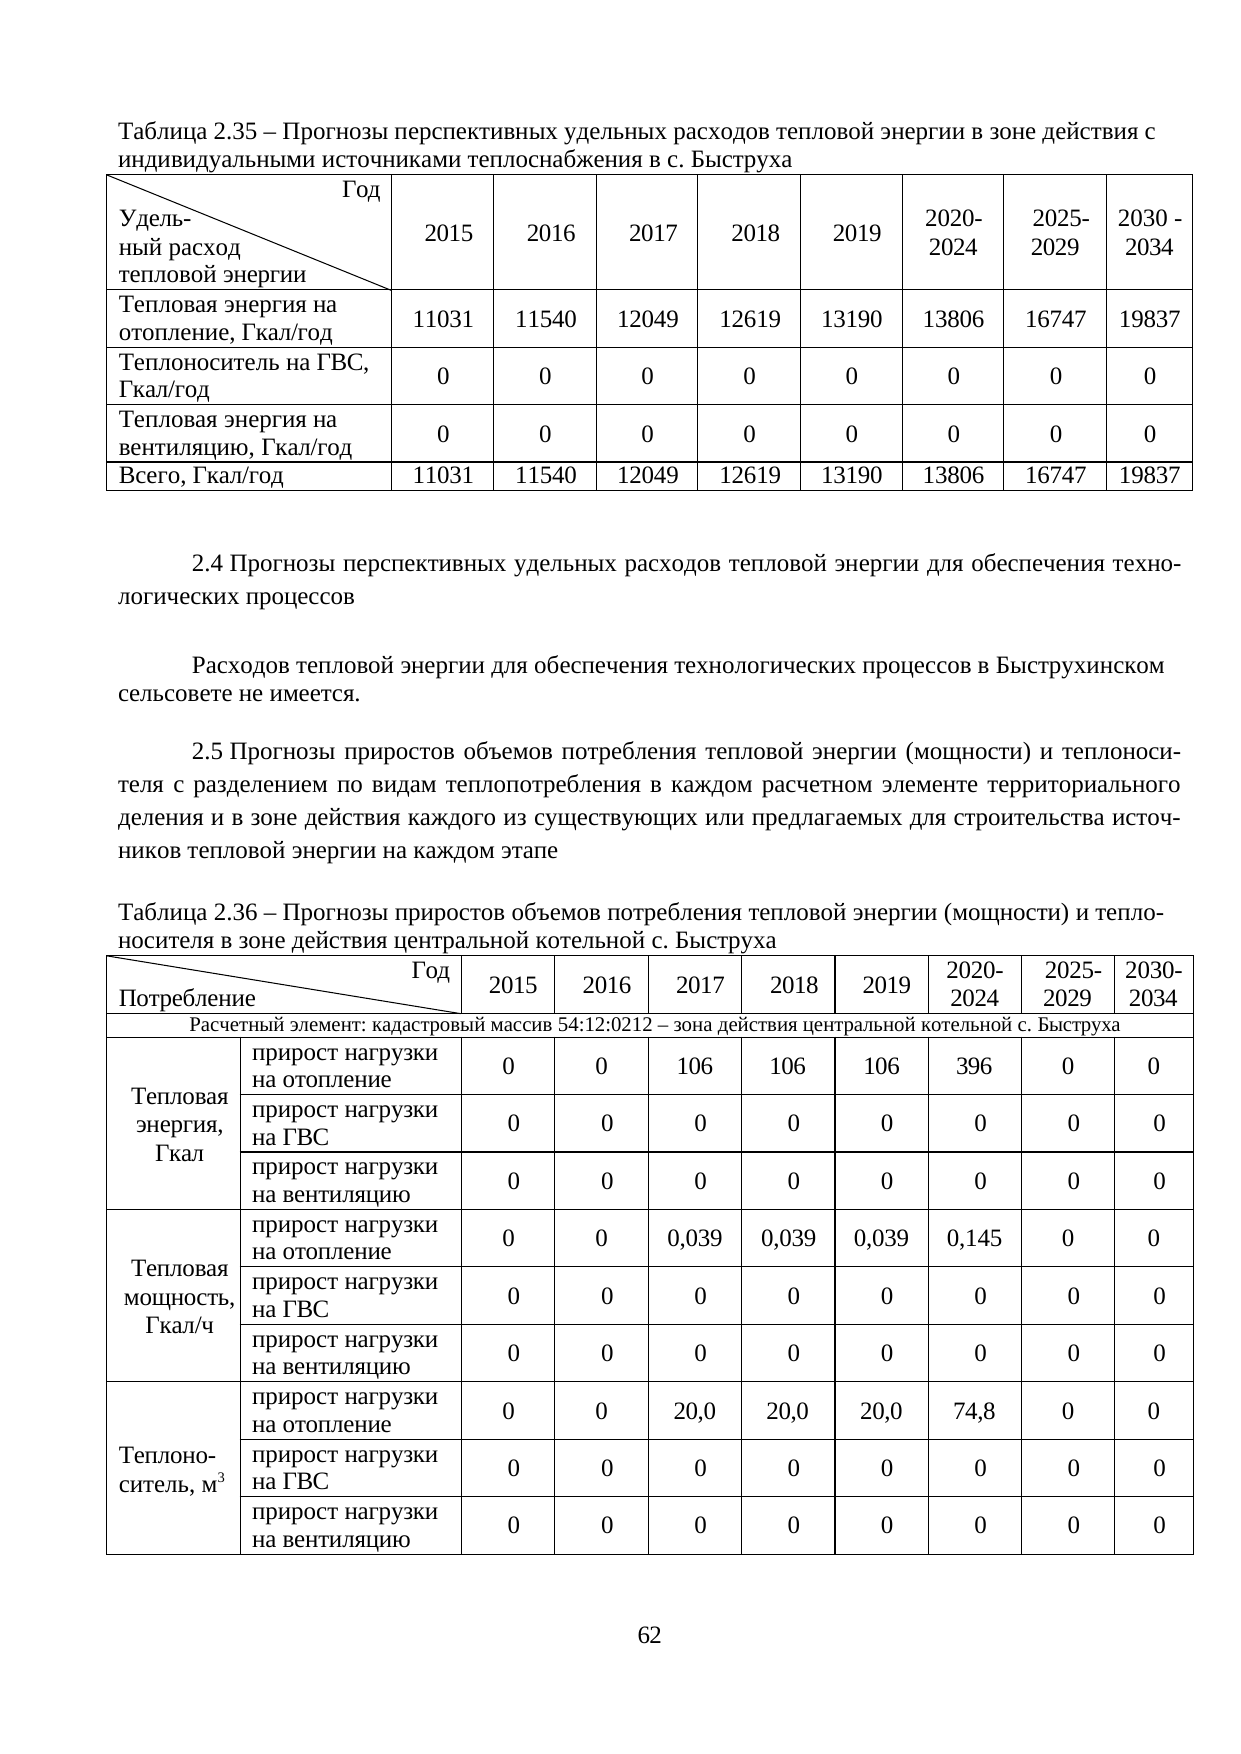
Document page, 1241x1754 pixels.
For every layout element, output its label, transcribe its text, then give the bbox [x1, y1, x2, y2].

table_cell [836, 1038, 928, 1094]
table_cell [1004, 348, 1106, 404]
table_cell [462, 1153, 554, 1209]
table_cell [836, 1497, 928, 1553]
text Таблица 2.35 – Прогнозы перспективных удельных расходов тепловой энергии в зоне действия с индивидуальными источниками теплоснабжения в с. Быструха [118, 116, 1213, 173]
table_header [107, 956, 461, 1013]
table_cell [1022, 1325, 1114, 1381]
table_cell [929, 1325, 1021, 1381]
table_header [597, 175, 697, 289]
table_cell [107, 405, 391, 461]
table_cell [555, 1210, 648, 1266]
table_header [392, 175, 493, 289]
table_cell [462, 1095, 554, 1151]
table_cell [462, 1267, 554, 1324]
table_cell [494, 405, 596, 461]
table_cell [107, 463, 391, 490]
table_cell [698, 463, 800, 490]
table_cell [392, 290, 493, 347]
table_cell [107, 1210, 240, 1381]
list Прогнозы приростов объемов потребления тепловой энергии (мощности) и теплоноси- теля с разделением по видам теплопотребления в каждом расчетном элементе территориального деления и в зоне действия каждого из существующих или предлагаемых для строительства источ- ников тепловой энергии на каждом этапе [118, 736, 1182, 864]
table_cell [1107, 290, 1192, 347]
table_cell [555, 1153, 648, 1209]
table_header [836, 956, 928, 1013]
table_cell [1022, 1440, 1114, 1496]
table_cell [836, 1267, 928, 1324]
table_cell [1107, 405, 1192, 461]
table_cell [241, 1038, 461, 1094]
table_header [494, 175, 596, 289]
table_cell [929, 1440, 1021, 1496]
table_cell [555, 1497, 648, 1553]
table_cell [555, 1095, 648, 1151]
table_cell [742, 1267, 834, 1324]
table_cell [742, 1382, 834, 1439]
text Расходов тепловой энергии для обеспечения технологических процессов в Быструхинском сельсовете не имеется. [118, 650, 1213, 707]
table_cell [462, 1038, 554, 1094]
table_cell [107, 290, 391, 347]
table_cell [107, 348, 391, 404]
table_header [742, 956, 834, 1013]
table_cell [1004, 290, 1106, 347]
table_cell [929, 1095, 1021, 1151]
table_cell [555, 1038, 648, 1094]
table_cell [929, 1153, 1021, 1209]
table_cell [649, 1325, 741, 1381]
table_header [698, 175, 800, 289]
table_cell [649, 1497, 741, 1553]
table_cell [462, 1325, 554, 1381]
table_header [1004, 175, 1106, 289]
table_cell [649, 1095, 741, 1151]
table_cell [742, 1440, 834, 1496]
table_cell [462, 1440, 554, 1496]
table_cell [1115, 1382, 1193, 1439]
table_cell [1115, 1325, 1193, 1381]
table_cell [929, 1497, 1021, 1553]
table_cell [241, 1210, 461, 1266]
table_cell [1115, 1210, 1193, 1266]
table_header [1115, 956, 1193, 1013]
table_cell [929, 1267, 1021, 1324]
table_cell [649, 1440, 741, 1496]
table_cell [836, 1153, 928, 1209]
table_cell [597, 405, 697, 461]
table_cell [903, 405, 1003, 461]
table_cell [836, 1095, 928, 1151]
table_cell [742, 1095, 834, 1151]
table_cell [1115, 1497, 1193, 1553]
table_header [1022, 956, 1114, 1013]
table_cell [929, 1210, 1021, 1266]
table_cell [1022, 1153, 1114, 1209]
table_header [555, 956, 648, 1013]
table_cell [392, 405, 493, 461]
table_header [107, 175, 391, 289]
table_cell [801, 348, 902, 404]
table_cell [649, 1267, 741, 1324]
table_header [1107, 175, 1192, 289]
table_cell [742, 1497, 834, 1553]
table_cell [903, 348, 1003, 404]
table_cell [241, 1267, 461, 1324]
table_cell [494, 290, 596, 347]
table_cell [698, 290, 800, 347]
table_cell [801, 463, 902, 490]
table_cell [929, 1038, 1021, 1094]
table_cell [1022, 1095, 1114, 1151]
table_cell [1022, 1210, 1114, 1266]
list Прогнозы перспективных удельных расходов тепловой энергии для обеспечения техно- логических процессов [118, 548, 1182, 610]
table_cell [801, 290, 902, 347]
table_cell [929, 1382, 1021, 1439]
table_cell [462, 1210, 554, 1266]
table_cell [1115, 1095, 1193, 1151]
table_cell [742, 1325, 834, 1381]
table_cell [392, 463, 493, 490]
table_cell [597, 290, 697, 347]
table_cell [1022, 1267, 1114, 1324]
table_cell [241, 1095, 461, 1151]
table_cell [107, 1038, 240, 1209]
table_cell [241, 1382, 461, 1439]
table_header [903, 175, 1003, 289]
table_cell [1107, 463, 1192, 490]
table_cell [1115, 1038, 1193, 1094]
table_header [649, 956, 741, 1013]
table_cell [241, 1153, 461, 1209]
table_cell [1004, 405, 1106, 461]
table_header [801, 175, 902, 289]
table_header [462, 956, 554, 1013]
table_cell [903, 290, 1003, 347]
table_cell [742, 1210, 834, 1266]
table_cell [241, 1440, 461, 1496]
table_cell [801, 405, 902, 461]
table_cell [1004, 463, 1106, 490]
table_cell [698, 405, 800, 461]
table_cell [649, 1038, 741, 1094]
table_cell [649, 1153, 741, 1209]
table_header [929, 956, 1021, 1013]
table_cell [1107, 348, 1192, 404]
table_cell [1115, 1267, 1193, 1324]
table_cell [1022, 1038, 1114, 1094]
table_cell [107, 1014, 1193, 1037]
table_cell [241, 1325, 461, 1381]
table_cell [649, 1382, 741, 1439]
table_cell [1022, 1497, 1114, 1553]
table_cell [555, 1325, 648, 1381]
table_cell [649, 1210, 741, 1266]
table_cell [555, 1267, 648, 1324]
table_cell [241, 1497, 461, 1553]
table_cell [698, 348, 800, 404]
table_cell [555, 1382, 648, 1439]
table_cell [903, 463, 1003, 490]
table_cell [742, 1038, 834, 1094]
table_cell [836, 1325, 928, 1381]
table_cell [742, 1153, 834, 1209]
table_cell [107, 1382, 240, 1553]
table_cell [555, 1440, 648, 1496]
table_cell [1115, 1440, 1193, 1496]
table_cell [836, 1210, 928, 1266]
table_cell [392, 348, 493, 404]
text Таблица 2.36 – Прогнозы приростов объемов потребления тепловой энергии (мощности) и тепло- носителя в зоне действия центральной котельной с. Быструха [118, 897, 1213, 954]
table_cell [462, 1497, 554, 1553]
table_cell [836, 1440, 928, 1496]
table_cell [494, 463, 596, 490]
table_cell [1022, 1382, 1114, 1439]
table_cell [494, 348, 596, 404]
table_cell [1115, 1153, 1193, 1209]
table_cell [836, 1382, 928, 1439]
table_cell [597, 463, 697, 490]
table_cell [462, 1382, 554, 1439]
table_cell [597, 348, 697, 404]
